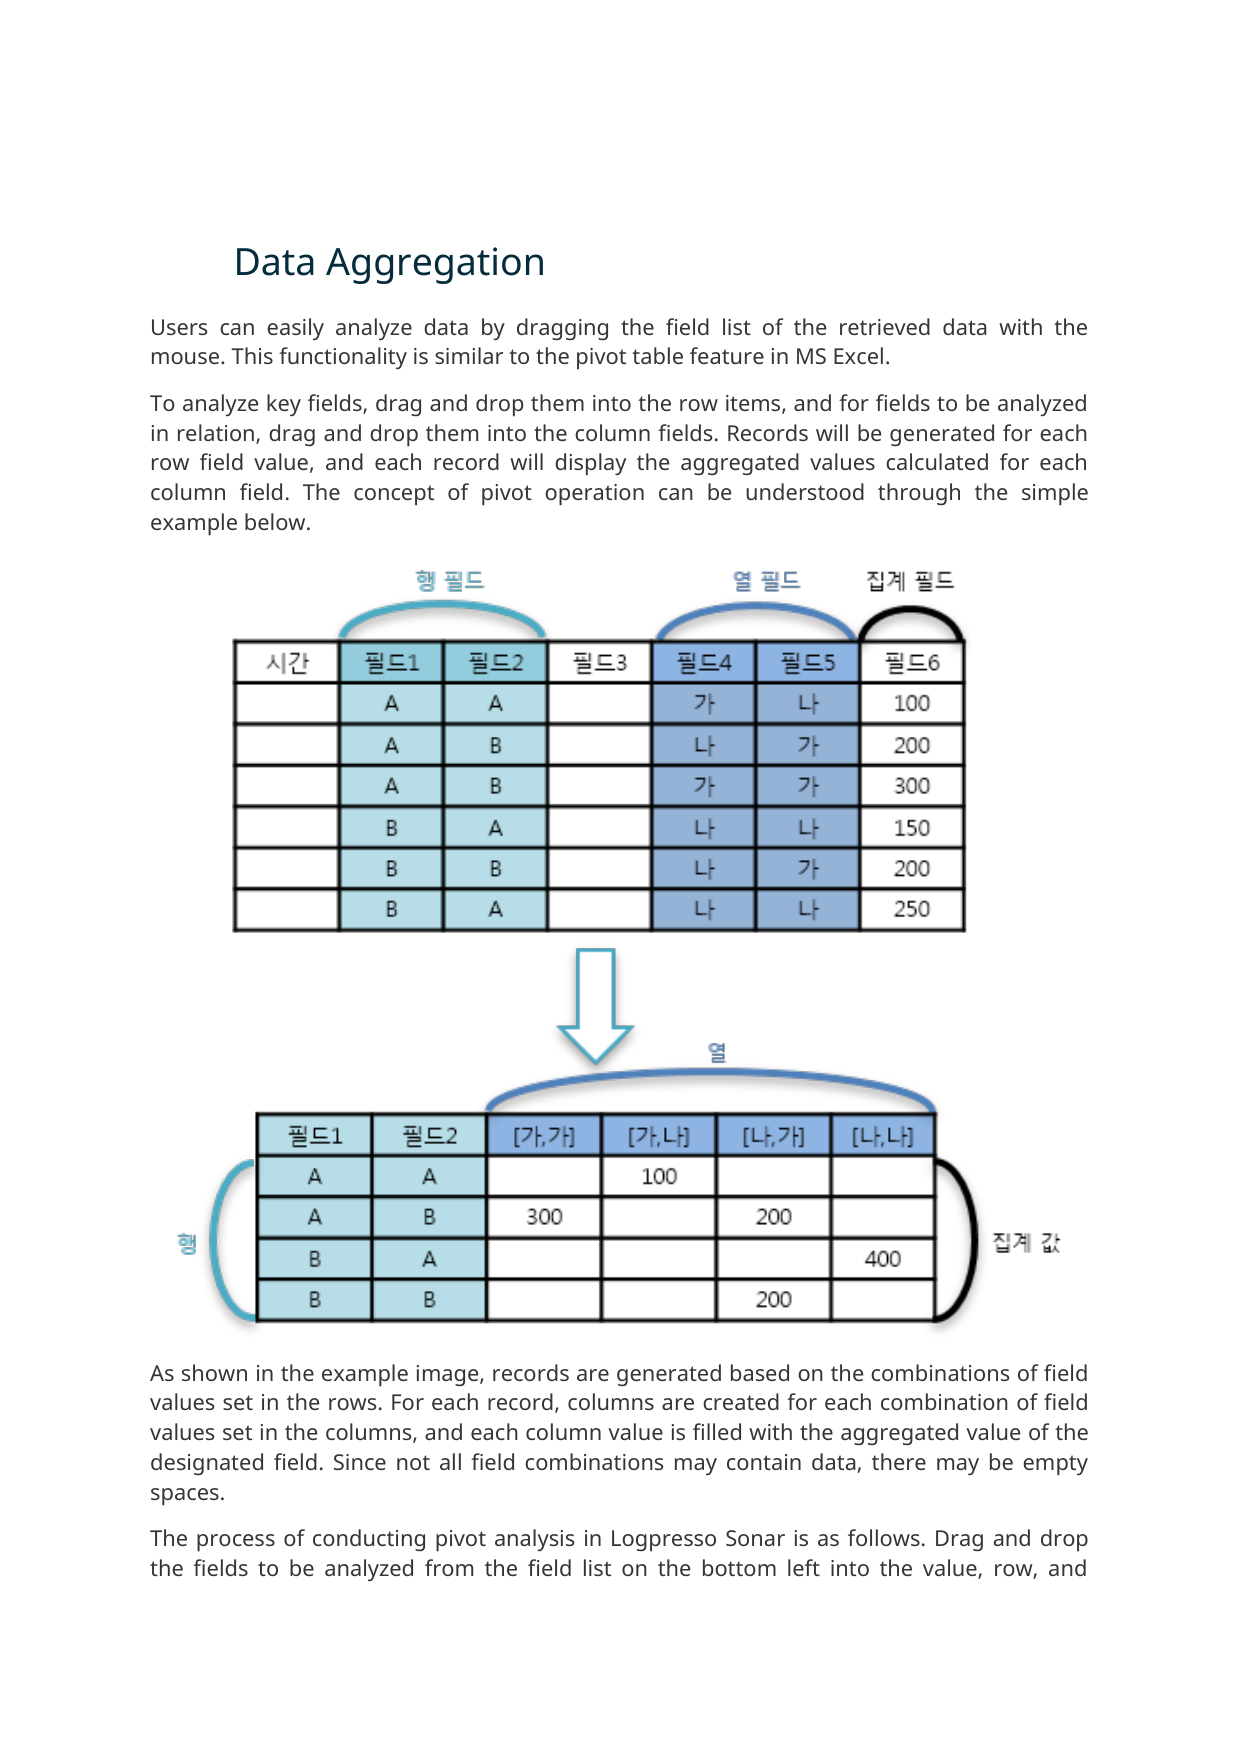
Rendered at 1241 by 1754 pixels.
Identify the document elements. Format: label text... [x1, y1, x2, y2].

text Users can easily analyze data by dragging the field list of the retrieved data with the mouse. This functionality is similar to the pivot table feature in MS Excel. [150, 312, 1090, 371]
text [150, 1523, 1090, 1583]
picture [150, 553, 1088, 1341]
subtitle Data Aggregation [150, 236, 1090, 287]
text As shown in the example image, records are generated based on the combinations of field values set in the rows. For each record, columns are created for each combination of field values set in the columns, and each column value is filled with the aggregated value of the designated field. Since not all field combinations may contain data, there may be empty spaces. [150, 1358, 1090, 1507]
text To analyze key fields, drag and drop them into the row items, and for fields to be analyzed in relation, drag and drop them into the column fields. Records will be generated for each row field value, and each record will display the aggregated values calculated for each column field. The concept of pivot operation can be understood through the simple example below. [150, 388, 1090, 537]
